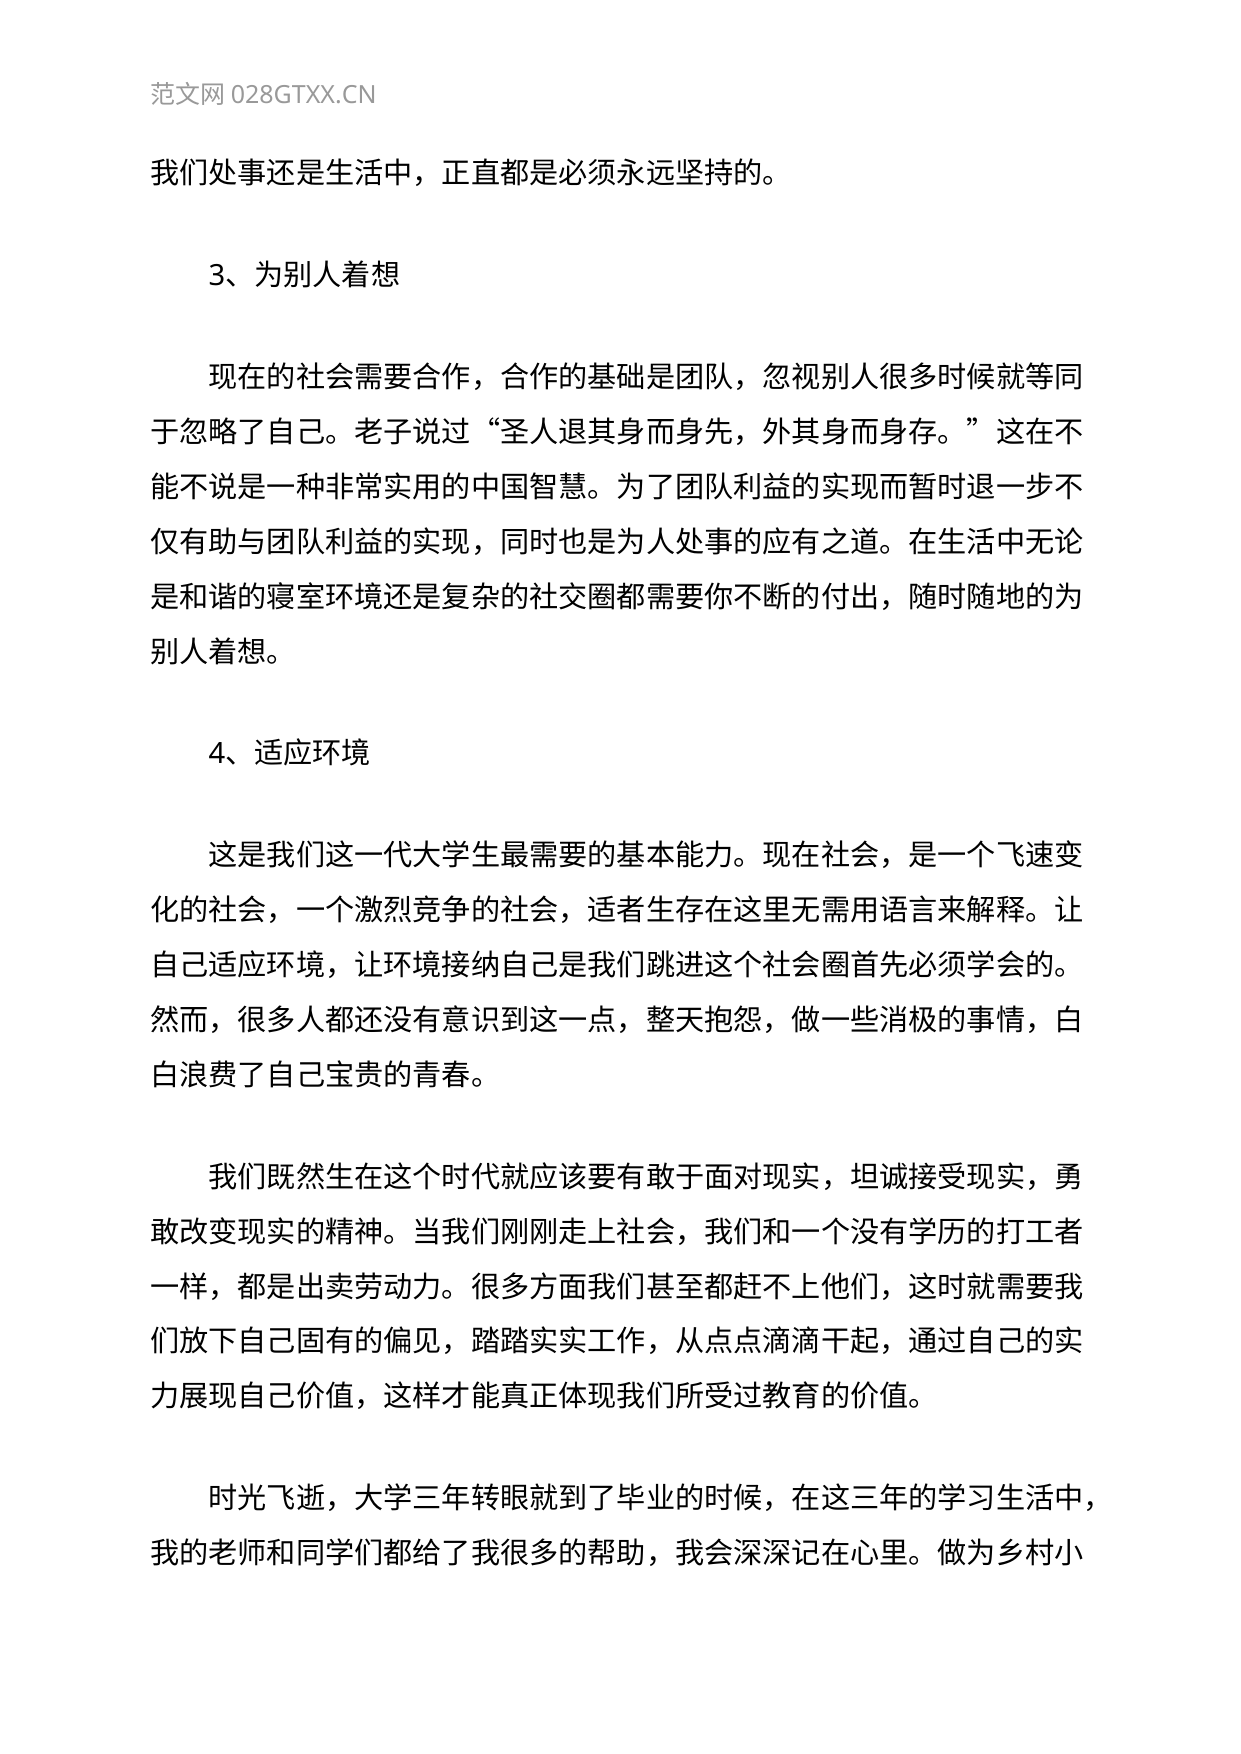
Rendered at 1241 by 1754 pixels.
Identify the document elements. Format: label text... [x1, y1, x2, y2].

text 现在的社会需要合作，合作的基础是团队，忽视别人很多时候就等同于忽略了自己。老子说过“圣人退其身而身先，外其身而身存。”这在不能不说是一种非常实用的中国智慧。为了团队利益的实现而暂时退一步不仅有助与团队利益的实现，同时也是为人处事的应有之道。在生活中无论是和谐的寝室环境还是复杂的社交圈都需要你不断的付出，随时随地的为别人着想。 [150, 354, 1090, 671]
text 我们既然生在这个时代就应该要有敢于面对现实，坦诚接受现实，勇敢改变现实的精神。当我们刚刚走上社会，我们和一个没有学历的打工者一样，都是出卖劳动力。很多方面我们甚至都赶不上他们，这时就需要我们放下自己固有的偏见，踏踏实实工作，从点点滴滴干起，通过自己的实力展现自己价值，这样才能真正体现我们所受过教育的价值。 [150, 1153, 1090, 1415]
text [150, 1475, 1090, 1572]
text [150, 150, 1090, 192]
text 这是我们这一代大学生最需要的基本能力。现在社会，是一个飞速变化的社会，一个激烈竞争的社会，适者生存在这里无需用语言来解释。让自己适应环境，让环境接纳自己是我们跳进这个社会圈首先必须学会的。然而，很多人都还没有意识到这一点，整天抱怨，做一些消极的事情，白白浪费了自己宝贵的青春。 [150, 832, 1090, 1094]
text 4、适应环境 [150, 730, 1090, 772]
text 3、为别人着想 [150, 252, 1090, 294]
